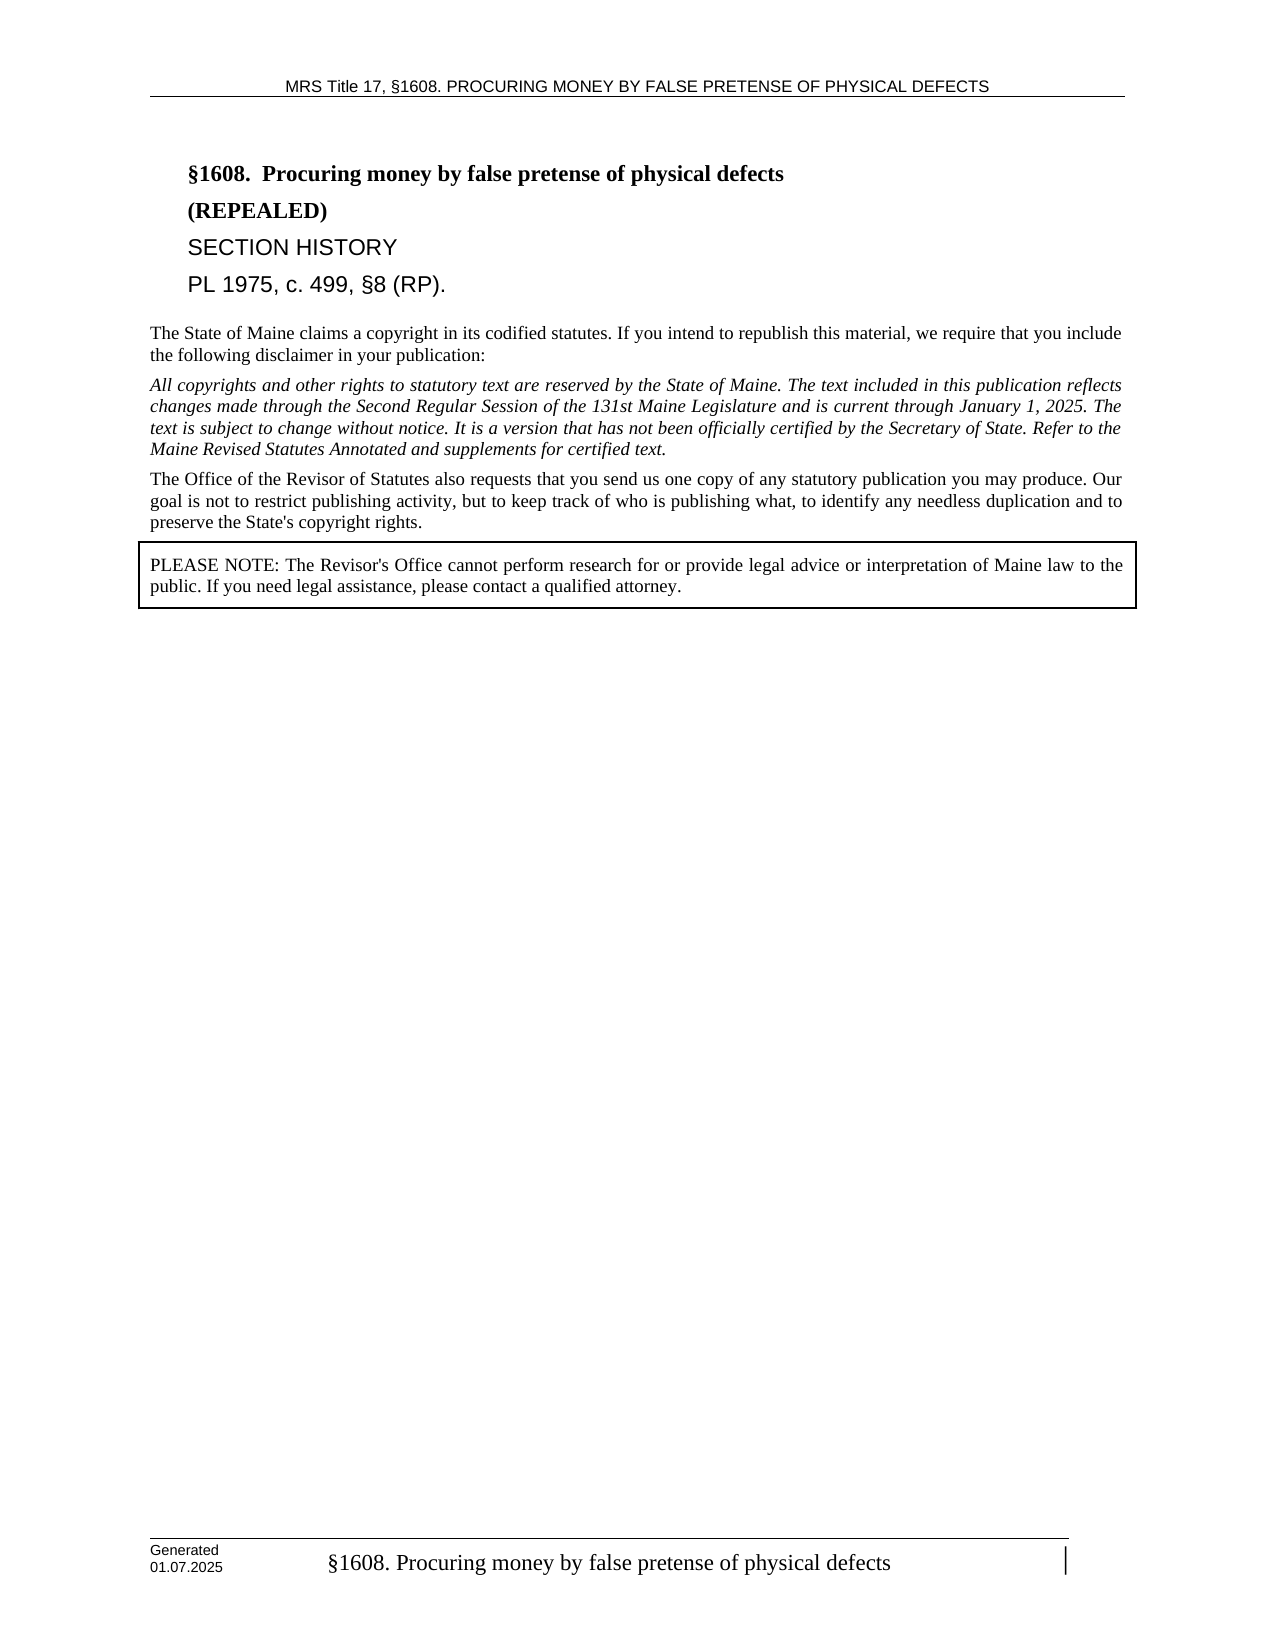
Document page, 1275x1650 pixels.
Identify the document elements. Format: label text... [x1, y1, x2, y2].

text (REPEALED) [187, 197, 1125, 223]
text The Office of the Revisor of Statutes also requests that you send us one copy of any statutory publication you may produce. Our goal is not to restrict publishing activity, but to keep track of who is publishing what, to identify any needless duplication and to preserve the State's copyright rights. [150, 468, 1125, 533]
text PL 1975, c. 499, §8 (RP). [187, 271, 1125, 297]
text §1608. Procuring money by false pretense of physical defects [187, 160, 1125, 187]
text All copyrights and other rights to statutory text are reserved by the State of Maine. The text included in this publication reflects changes made through the Second Regular Session of the 131st Maine Legislature and is current through January 1, 2025 . The text is subject to change without notice. It is a version that has not been officially certified by the Secretary of State. Refer to the Maine Revised Statutes Annotated and supplements for certified text. [150, 373, 1125, 460]
text SECTION HISTORY [187, 234, 1125, 260]
text PLEASE NOTE: The Revisor's Office cannot perform research for or provide legal advice or interpretation of Maine law to the public. If you need legal assistance, please contact a qualified attorney. [140, 543, 1135, 607]
text The State of Maine claims a copyright in its codified statutes. If you intend to republish this material, we require that you include the following disclaimer in your publication: [150, 322, 1125, 365]
